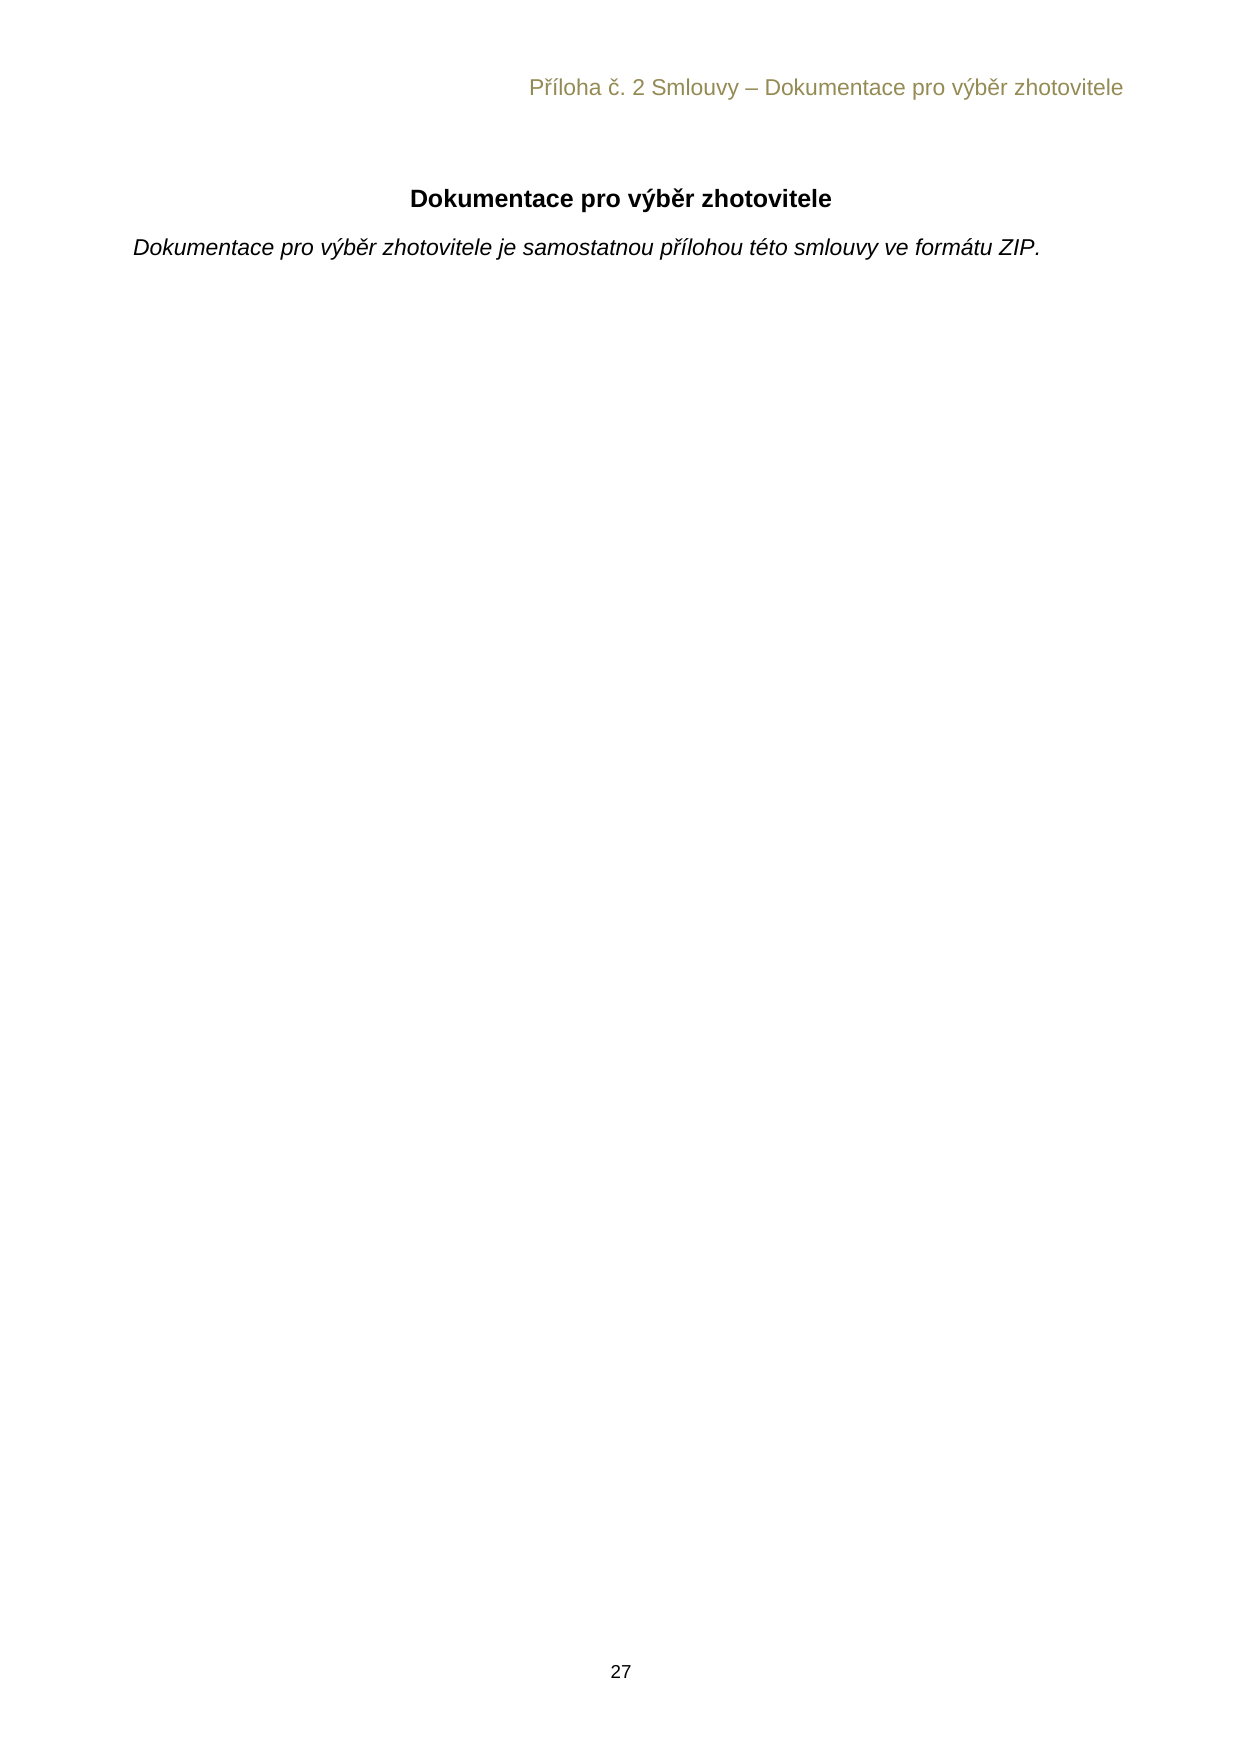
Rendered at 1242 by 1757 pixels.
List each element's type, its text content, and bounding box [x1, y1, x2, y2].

subtitle Dokumentace pro výběr zhotovitele [118, 177, 1123, 213]
text Dokumentace pro výběr zhotovitele je samostatnou přílohou této smlouvy ve formátu ZIP. [133, 225, 1123, 261]
